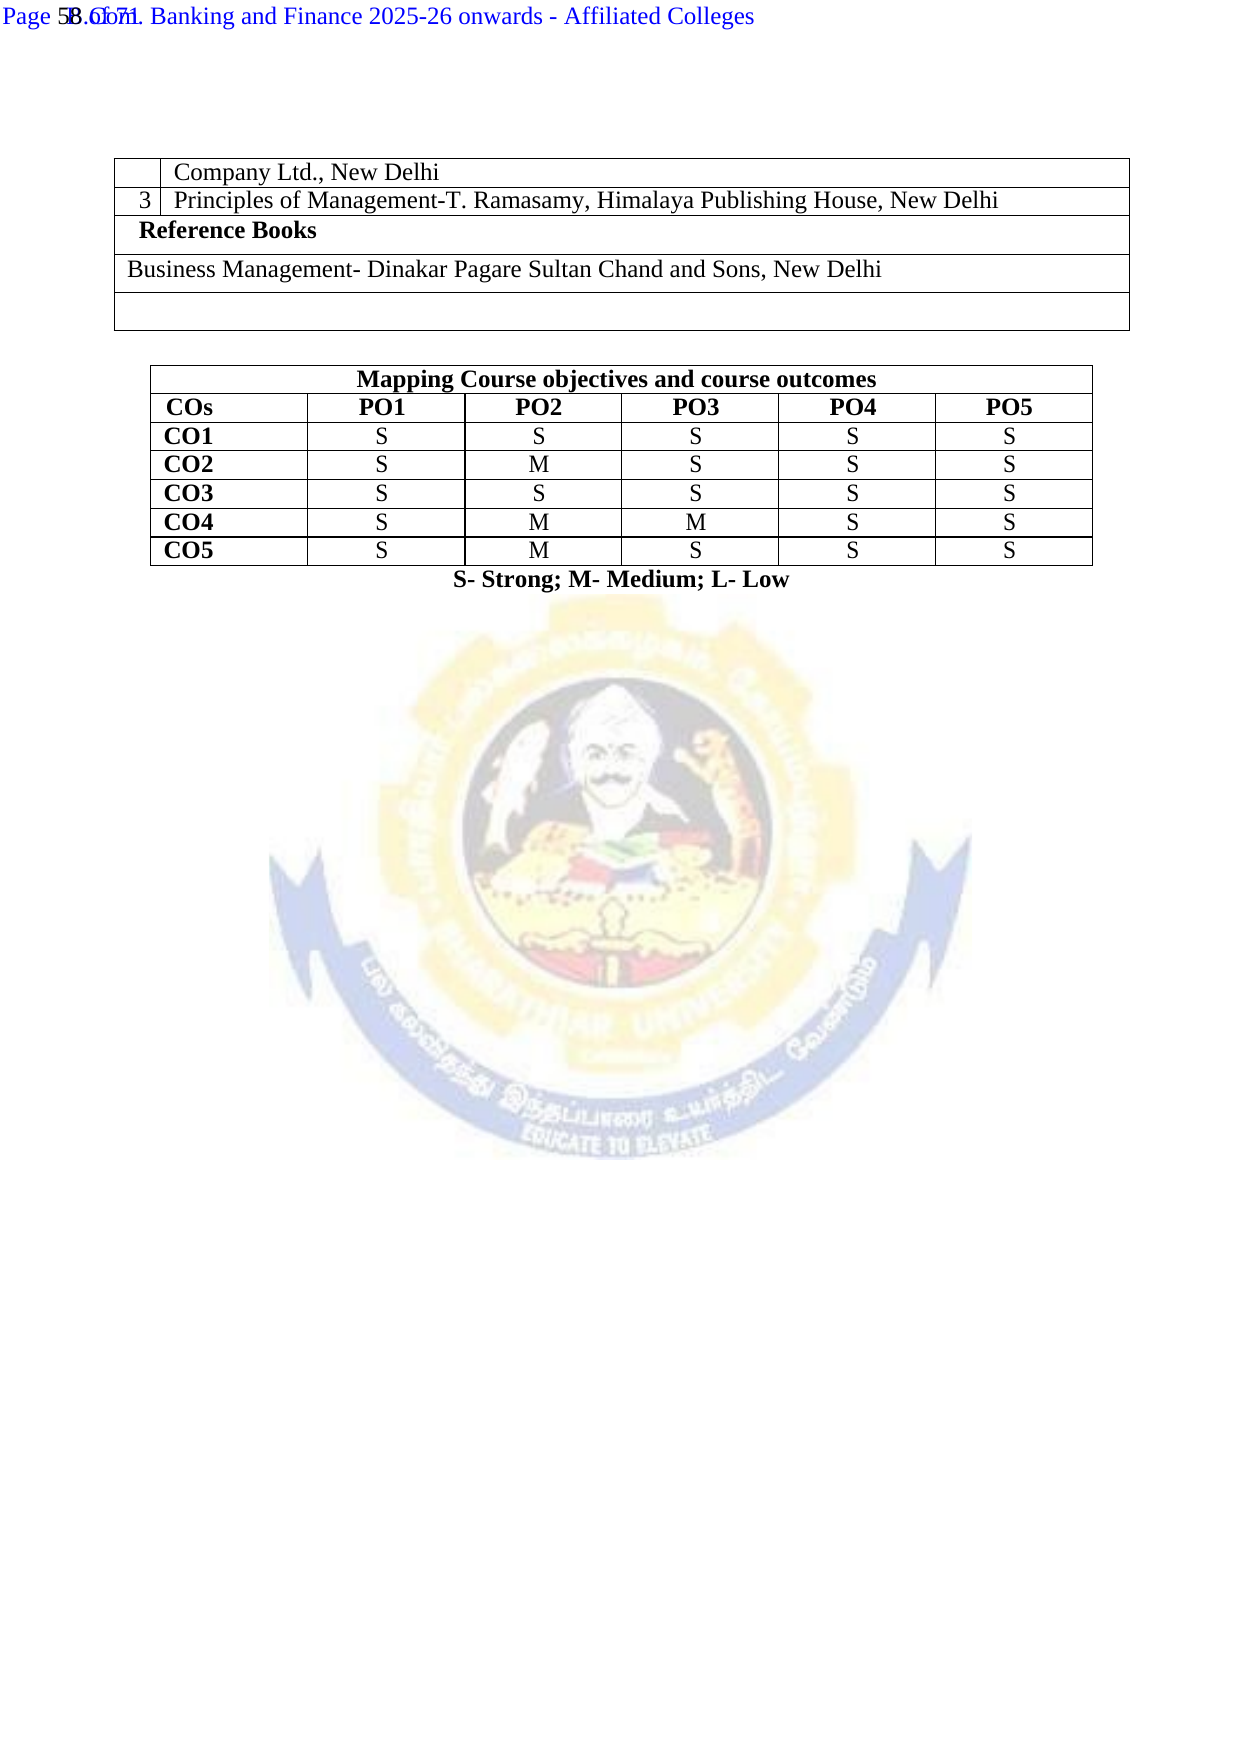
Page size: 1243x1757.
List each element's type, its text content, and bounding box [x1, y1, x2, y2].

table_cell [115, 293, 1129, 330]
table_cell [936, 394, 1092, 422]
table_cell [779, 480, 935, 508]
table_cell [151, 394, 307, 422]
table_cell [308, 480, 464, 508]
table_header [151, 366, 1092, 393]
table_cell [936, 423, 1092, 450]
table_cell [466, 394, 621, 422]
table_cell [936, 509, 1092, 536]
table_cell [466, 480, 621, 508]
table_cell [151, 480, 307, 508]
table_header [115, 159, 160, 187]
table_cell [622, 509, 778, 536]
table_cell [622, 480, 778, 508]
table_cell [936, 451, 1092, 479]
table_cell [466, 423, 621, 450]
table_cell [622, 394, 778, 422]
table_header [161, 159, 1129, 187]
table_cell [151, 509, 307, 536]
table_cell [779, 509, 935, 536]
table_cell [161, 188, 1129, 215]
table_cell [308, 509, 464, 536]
picture [268, 594, 973, 1160]
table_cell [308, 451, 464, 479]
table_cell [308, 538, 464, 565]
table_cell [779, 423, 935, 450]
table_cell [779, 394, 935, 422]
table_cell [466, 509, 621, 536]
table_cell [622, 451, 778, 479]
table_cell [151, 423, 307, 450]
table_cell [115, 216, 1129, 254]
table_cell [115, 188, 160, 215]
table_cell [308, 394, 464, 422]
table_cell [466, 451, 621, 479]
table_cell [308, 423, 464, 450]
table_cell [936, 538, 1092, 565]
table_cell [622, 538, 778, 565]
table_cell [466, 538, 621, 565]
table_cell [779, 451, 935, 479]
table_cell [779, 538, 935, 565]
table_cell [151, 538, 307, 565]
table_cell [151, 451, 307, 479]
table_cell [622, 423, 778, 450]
text S- Strong; M- Medium; L- Low [58, 566, 1184, 593]
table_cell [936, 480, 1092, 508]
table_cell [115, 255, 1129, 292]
